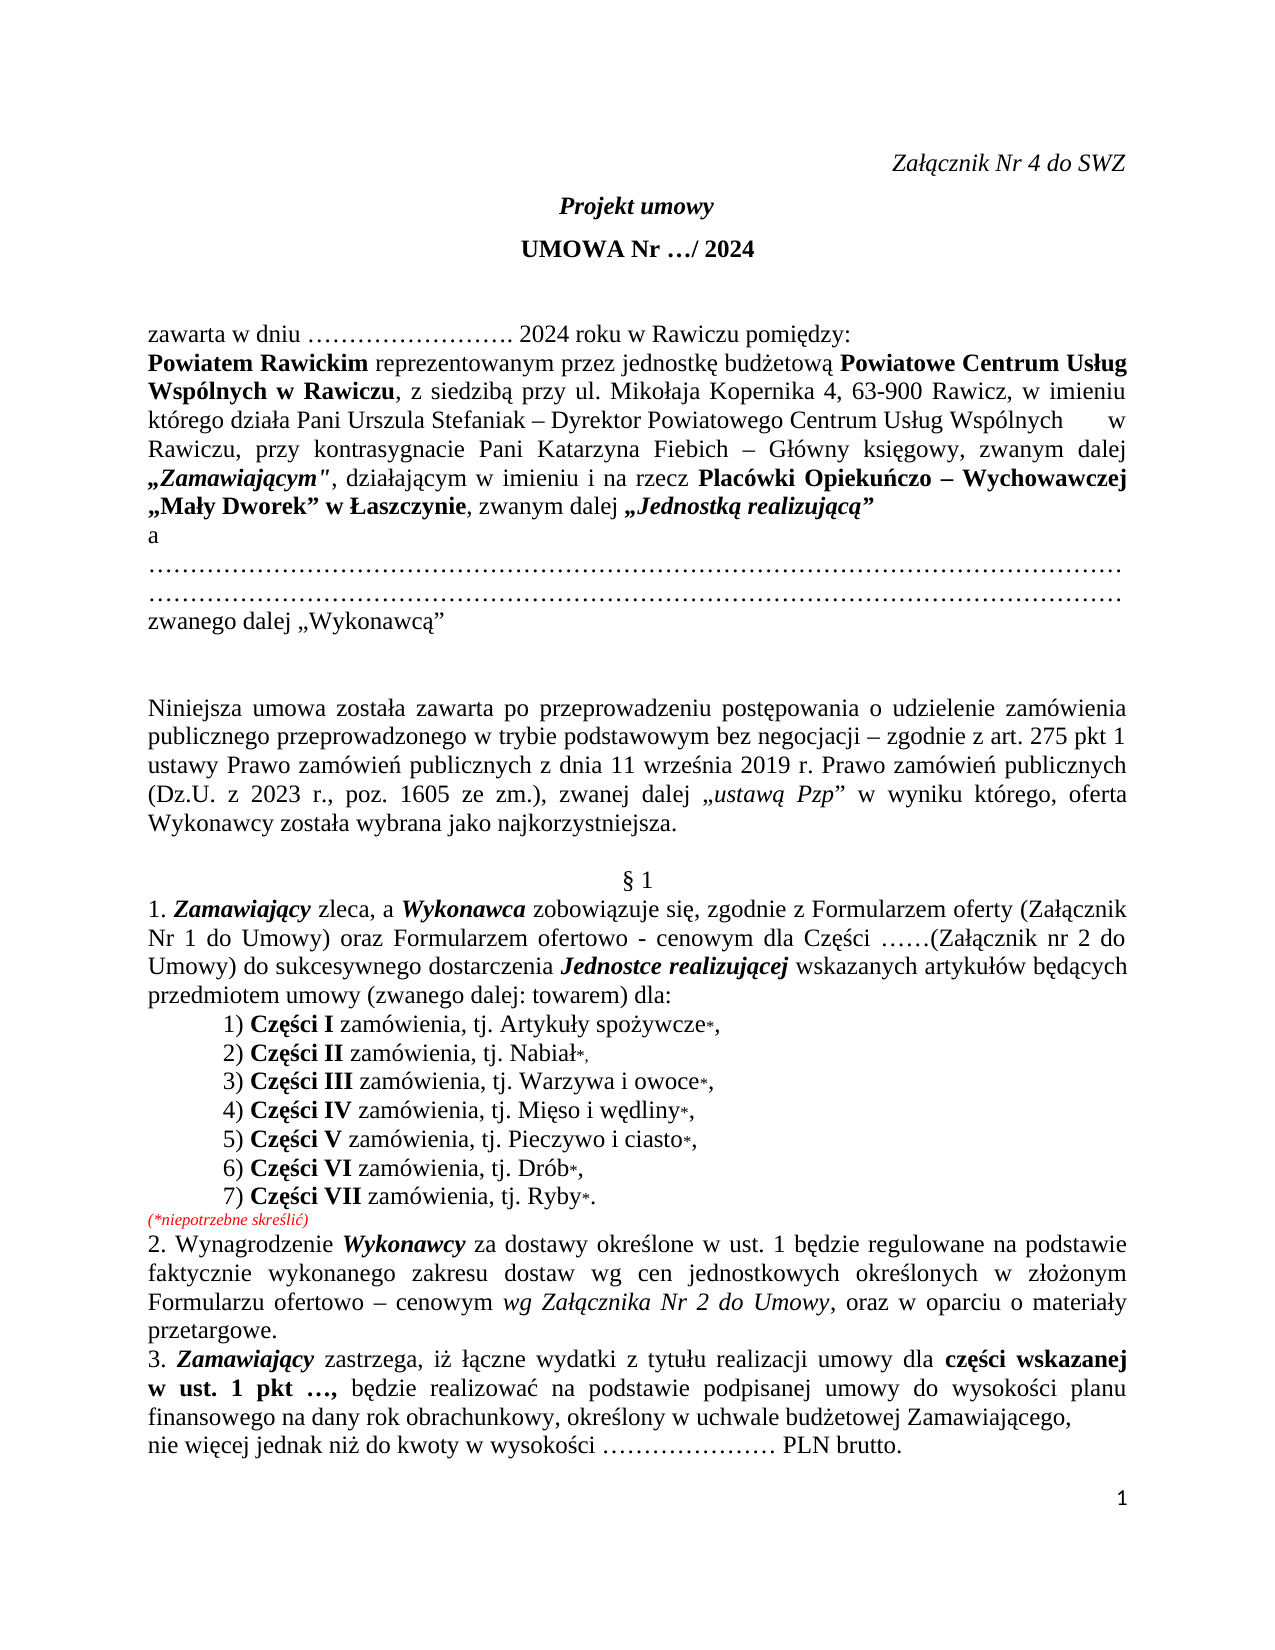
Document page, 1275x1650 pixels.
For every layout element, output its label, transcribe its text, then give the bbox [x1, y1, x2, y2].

text zwanego dalej „Wykonawcą” [148, 606, 1127, 635]
text 2. Wynagrodzenie Wykonawcy za dostawy określone w ust. 1 będzie regulowane na podstawie faktycznie wykonanego zakresu dostaw wg cen jednostkowych określonych w złożonym Formularzu ofertowo – cenowym wg Załącznika Nr 2 do Umowy, oraz w oparciu o materiały przetargowe. [148, 1229, 1127, 1344]
text 1) Części I zamówienia, tj. Artykuły spożywcze*, [148, 1009, 1127, 1038]
text Powiatem Rawickim reprezentowanym przez jednostkę budżetową Powiatowe Centrum Usług Wspólnych w Rawiczu, z siedzibą przy ul. Mikołaja Kopernika 4, 63-900 Rawicz, w imieniu którego działa Pani Urszula Stefaniak – Dyrektor Powiatowego Centrum Usług Wspólnych w Rawiczu, przy kontrasygnacie Pani Katarzyna Fiebich – Główny księgowy, zwanym dalej „Zamawiającym", działającym w imieniu i na rzecz Placówki Opiekuńczo – Wychowawczej „Mały Dworek” w Łaszczynie, zwanym dalej „Jednostką realizującą” [148, 348, 1127, 520]
text 5) Części V zamówienia, tj. Pieczywo i ciasto*, [223, 1124, 1127, 1153]
text (*niepotrzebne skreślić) [148, 1210, 1127, 1229]
text UMOWA Nr …/ 2024 [148, 234, 1127, 263]
text Projekt umowy [148, 191, 1127, 219]
text 1. Zamawiający zleca, a Wykonawca zobowiązuje się, zgodnie z Formularzem oferty (Załącznik Nr 1 do Umowy) oraz Formularzem ofertowo - cenowym dla Części ……(Załącznik nr 2 do Umowy) do sukcesywnego dostarczenia Jednostce realizującej wskazanych artykułów będących przedmiotem umowy (zwanego dalej: towarem) dla: [148, 894, 1127, 1009]
text 2) Części II zamówienia, tj. Nabiał*, [223, 1038, 1127, 1066]
text a [148, 520, 1127, 549]
text 6) Części VI zamówienia, tj. Drób*, [223, 1153, 1127, 1181]
text § 1 [148, 865, 1127, 894]
text ……………………………………………………………………………………………………… [148, 578, 1127, 606]
text Załącznik Nr 4 do SWZ [148, 148, 1127, 176]
text 4) Części IV zamówienia, tj. Mięso i wędliny*, [223, 1095, 1127, 1124]
text 7) Części VII zamówienia, tj. Ryby*. [223, 1181, 1127, 1210]
text 3) Części III zamówienia, tj. Warzywa i owoce*, [223, 1066, 1127, 1095]
text 3. Zamawiający zastrzega, iż łączne wydatki z tytułu realizacji umowy dla części wskazanej w ust. 1 pkt …, będzie realizować na podstawie podpisanej umowy do wysokości planu finansowego na dany rok obrachunkowy, określony w uchwale budżetowej Zamawiającego, nie więcej jednak niż do kwoty w wysokości ………………… PLN brutto. [148, 1344, 1127, 1459]
text ……………………………………………………………………………………………………… [148, 549, 1127, 578]
text zawarta w dniu ……………………. 2024 roku w Rawiczu pomiędzy: [148, 319, 1127, 348]
text Niniejsza umowa została zawarta po przeprowadzeniu postępowania o udzielenie zamówienia publicznego przeprowadzonego w trybie podstawowym bez negocjacji – zgodnie z art. 275 pkt 1 ustawy Prawo zamówień publicznych z dnia 11 września 2019 r. Prawo zamówień publicznych (Dz.U. z 2023 r., poz. 1605 ze zm.), zwanej dalej „ustawą Pzp” w wyniku którego, oferta Wykonawcy została wybrana jako najkorzystniejsza. [148, 693, 1127, 836]
